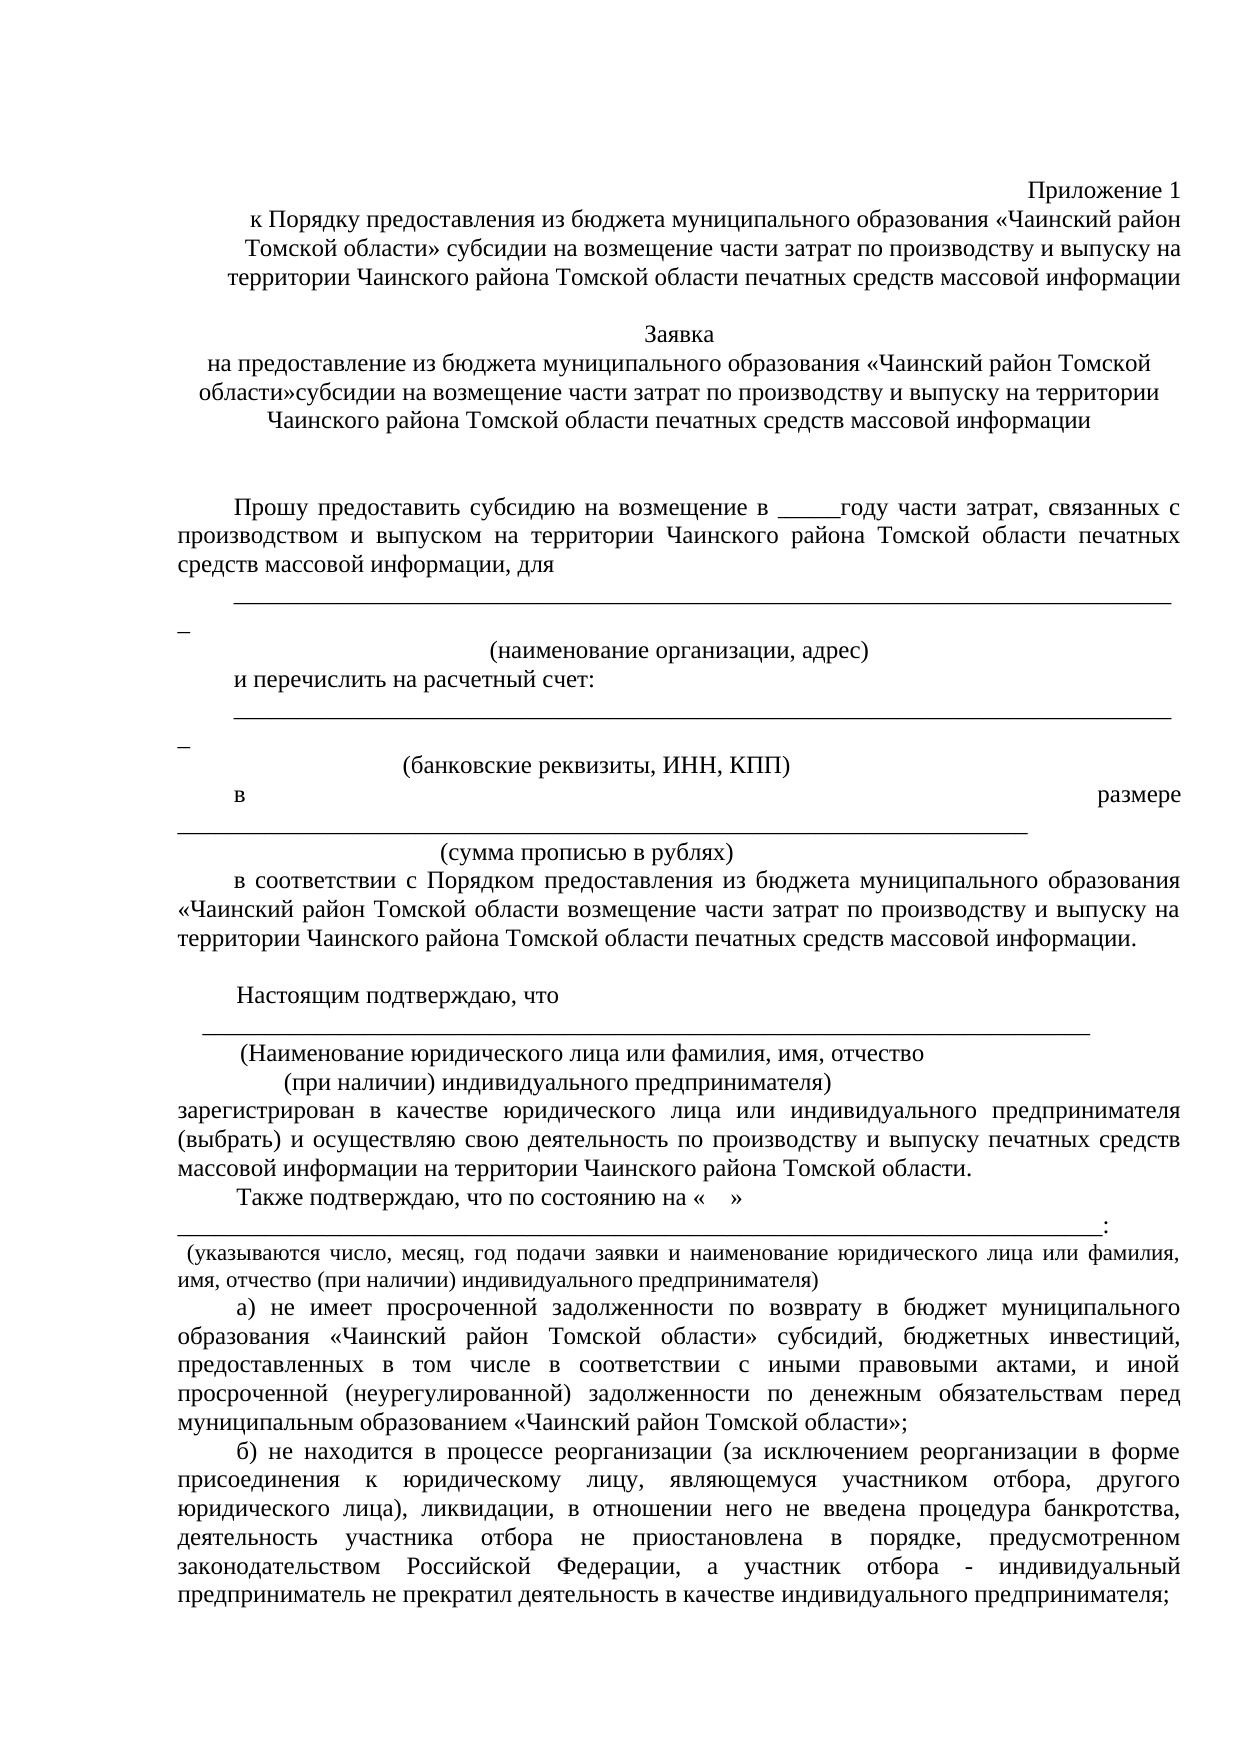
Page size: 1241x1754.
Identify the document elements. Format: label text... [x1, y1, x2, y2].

text Настоящим подтверждаю, что [177, 981, 1181, 1009]
text (сумма прописью в рублях) [177, 837, 1181, 866]
text (наименование организации, адрес) [177, 636, 1181, 664]
text к Порядку предоставления из бюджета муниципального образования «Чаинский район Томской области» субсидии на возмещение части затрат по производству и выпуску на территории Чаинского района Томской области печатных средств массовой информации [177, 204, 1181, 291]
text (Наименование юридического лица или фамилия, имя, отчество [177, 1038, 1181, 1067]
text б) не находится в процессе реорганизации (за исключением реорганизации в форме присоединения к юридическому лицу, являющемуся участником отбора, другого юридического лица), ликвидации, в отношении него не введена процедура банкротства, деятельность участника отбора не приостановлена в порядке, предусмотренном законодательством Российской Федерации, а участник отбора - индивидуальный предприниматель не прекратил деятельность в качестве индивидуального предпринимателя; [177, 1436, 1181, 1608]
text и перечислить на расчетный счет: [177, 664, 1181, 693]
text ____________________________________________________________________________ [177, 578, 1181, 636]
text _______________________________________________________________________ [177, 1009, 1181, 1038]
text Приложение 1 [177, 176, 1181, 204]
text на предоставление из бюджета муниципального образования «Чаинский район Томской области»субсидии на возмещение части затрат по производству и выпуску на территории Чаинского района Томской области печатных средств массовой информации [177, 348, 1181, 434]
text зарегистрирован в качестве юридического лица или индивидуального предпринимателя (выбрать) и осуществляю свою деятельность по производству и выпуску печатных средств массовой информации на территории Чаинского района Томской области. [177, 1096, 1181, 1182]
text в размере ____________________________________________________________________ [177, 779, 1181, 837]
text Заявка [177, 319, 1181, 348]
text Прошу предоставить субсидию на возмещение в _____году части затрат, связанных с производством и выпуском на территории Чаинского района Томской области печатных средств массовой информации, для [177, 492, 1181, 578]
text (при наличии) индивидуального предпринимателя) [177, 1067, 1181, 1096]
text ____________________________________________________________________________ [177, 693, 1181, 751]
text __________________________________________________________________________: [177, 1211, 1181, 1239]
text (банковские реквизиты, ИНН, КПП) [177, 751, 1181, 779]
text (указываются число, месяц, год подачи заявки и наименование юридического лица или фамилия, имя, отчество (при наличии) индивидуального предпринимателя) [177, 1239, 1181, 1292]
text Также подтверждаю, что по состоянию на « » [177, 1182, 1181, 1211]
text а) не имеет просроченной задолженности по возврату в бюджет муниципального образования «Чаинский район Томской области» субсидий, бюджетных инвестиций, предоставленных в том числе в соответствии с иными правовыми актами, и иной просроченной (неурегулированной) задолженности по денежным обязательствам перед муниципальным образованием «Чаинский район Томской области»; [177, 1292, 1181, 1436]
text в соответствии с Порядком предоставления из бюджета муниципального образования «Чаинский район Томской области возмещение части затрат по производству и выпуску на территории Чаинского района Томской области печатных средств массовой информации. [177, 866, 1181, 952]
